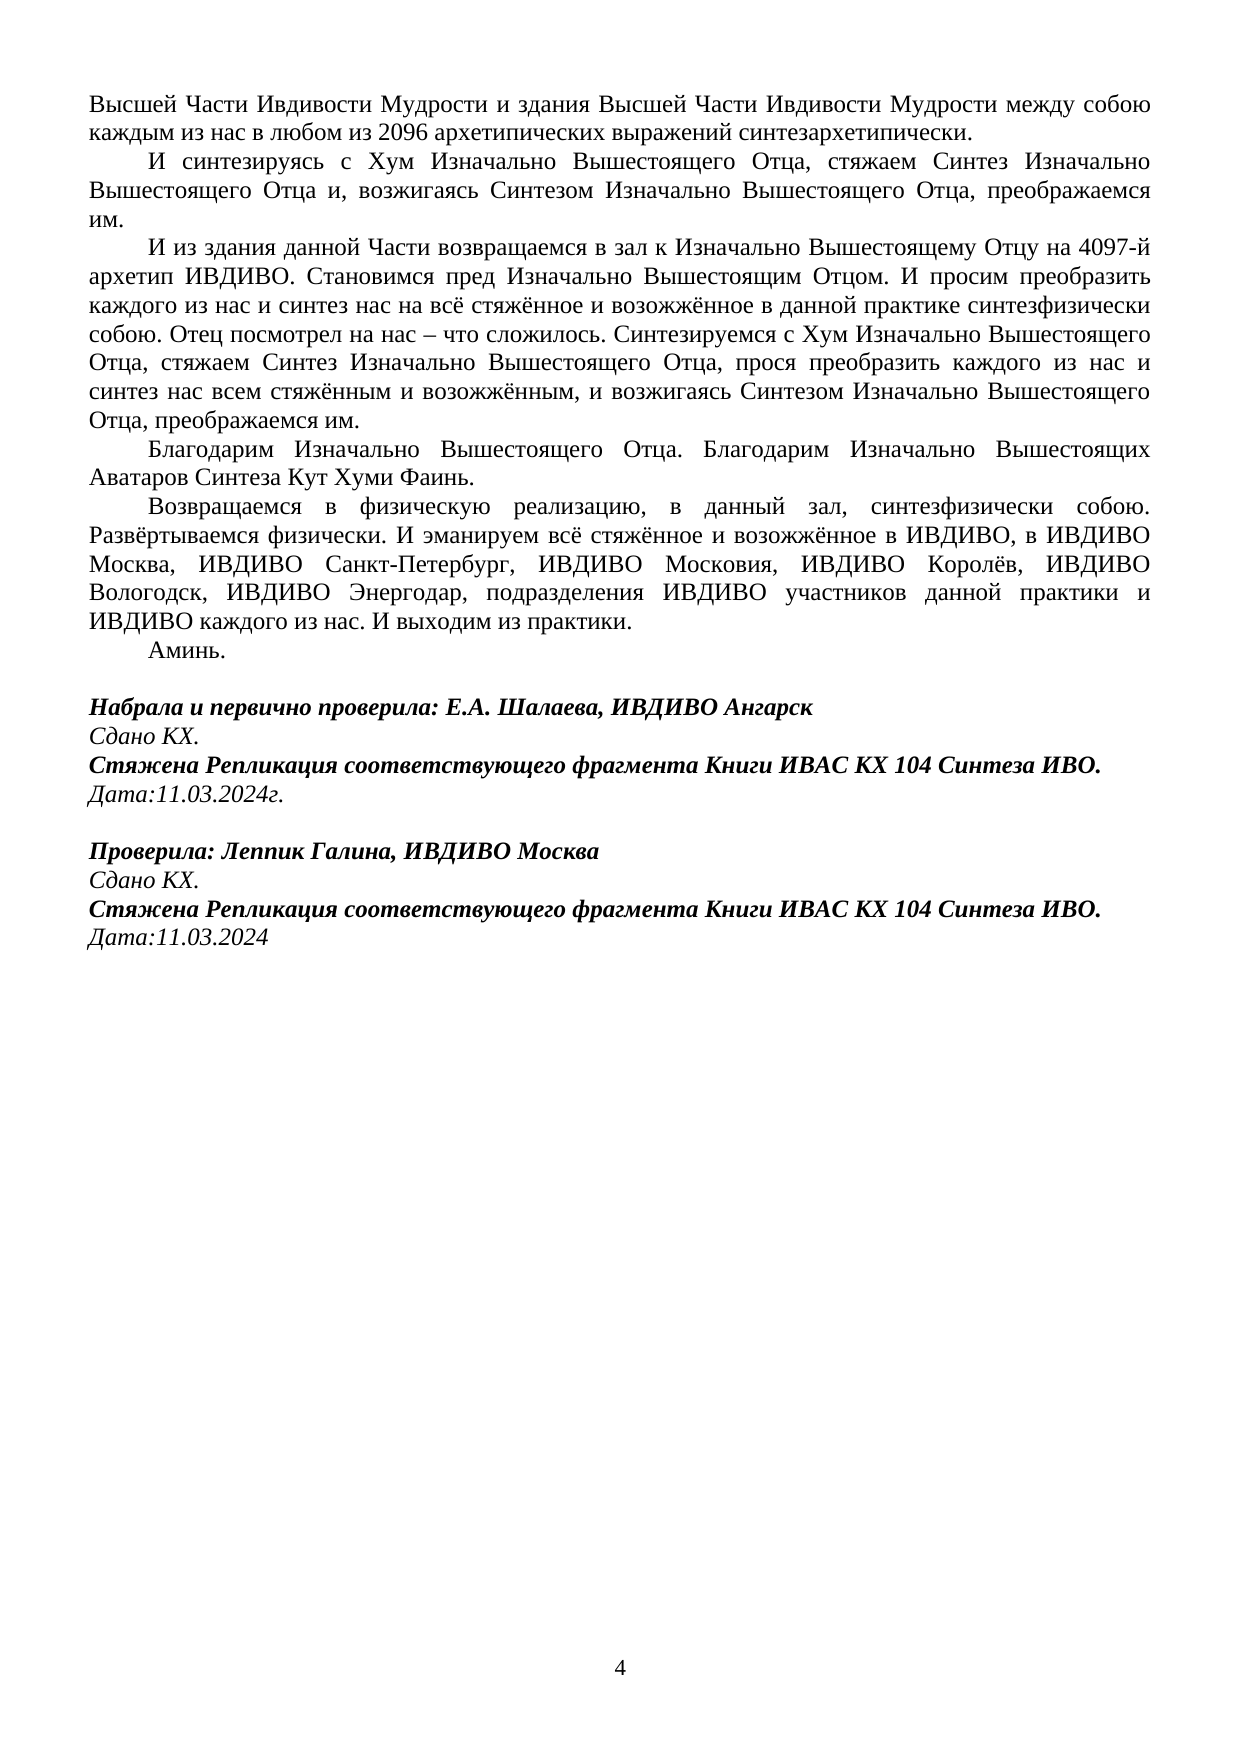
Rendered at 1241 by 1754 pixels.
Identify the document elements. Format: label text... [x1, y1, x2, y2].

text Сдано КХ. [89, 721, 1152, 750]
text Проверила: Леппик Галина, ИВДИВО Москва [89, 836, 1152, 865]
text И из здания данной Части возвращаемся в зал к Изначально Вышестоящему Отцу на 4097-й архетип ИВДИВО. Становимся пред Изначально Вышестоящим Отцом. И просим преобразить каждого из нас и синтез нас на всё стяжённое и возожжённое в данной практике синтезфизически собою. Отец посмотрел на нас – что сложилось. Синтезируемся с Хум Изначально Вышестоящего Отца, стяжаем Синтез Изначально Вышестоящего Отца, прося преобразить каждого из нас и синтез нас всем стяжённым и возожжённым, и возжигаясь Синтезом Изначально Вышестоящего Отца, преображаемся им. [89, 232, 1152, 434]
text Аминь. [89, 635, 1152, 664]
text Набрала и первично проверила: Е.А. Шалаева, ИВДИВО Ангарск [89, 692, 1152, 721]
text Возвращаемся в физическую реализацию, в данный зал, синтезфизически собою. Развёртываемся физически. И эманируем всё стяжённое и возожжённое в ИВДИВО, в ИВДИВО Москва, ИВДИВО Санкт-Петербург, ИВДИВО Московия, ИВДИВО Королёв, ИВДИВО Вологодск, ИВДИВО Энергодар, подразделения ИВДИВО участников данной практики и ИВДИВО каждого из нас. И выходим из практики. [89, 491, 1152, 635]
text Стяжена Репликация соответствующего фрагмента Книги ИВАС КХ 104 Синтеза ИВО. [89, 894, 1152, 922]
text Дата:11.03.2024г. [89, 779, 1152, 807]
text Благодарим Изначально Вышестоящего Отца. Благодарим Изначально Вышестоящих Аватаров Синтеза Кут Хуми Фаинь. [89, 434, 1152, 491]
text Дата:11.03.2024 [89, 922, 1152, 951]
text И синтезируясь с Хум Изначально Вышестоящего Отца, стяжаем Синтез Изначально Вышестоящего Отца и, возжигаясь Синтезом Изначально Вышестоящего Отца, преображаемся им. [89, 146, 1152, 232]
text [89, 89, 1152, 146]
text Стяжена Репликация соответствующего фрагмента Книги ИВАС КХ 104 Синтеза ИВО. [89, 750, 1152, 779]
text Сдано КХ. [89, 865, 1152, 894]
